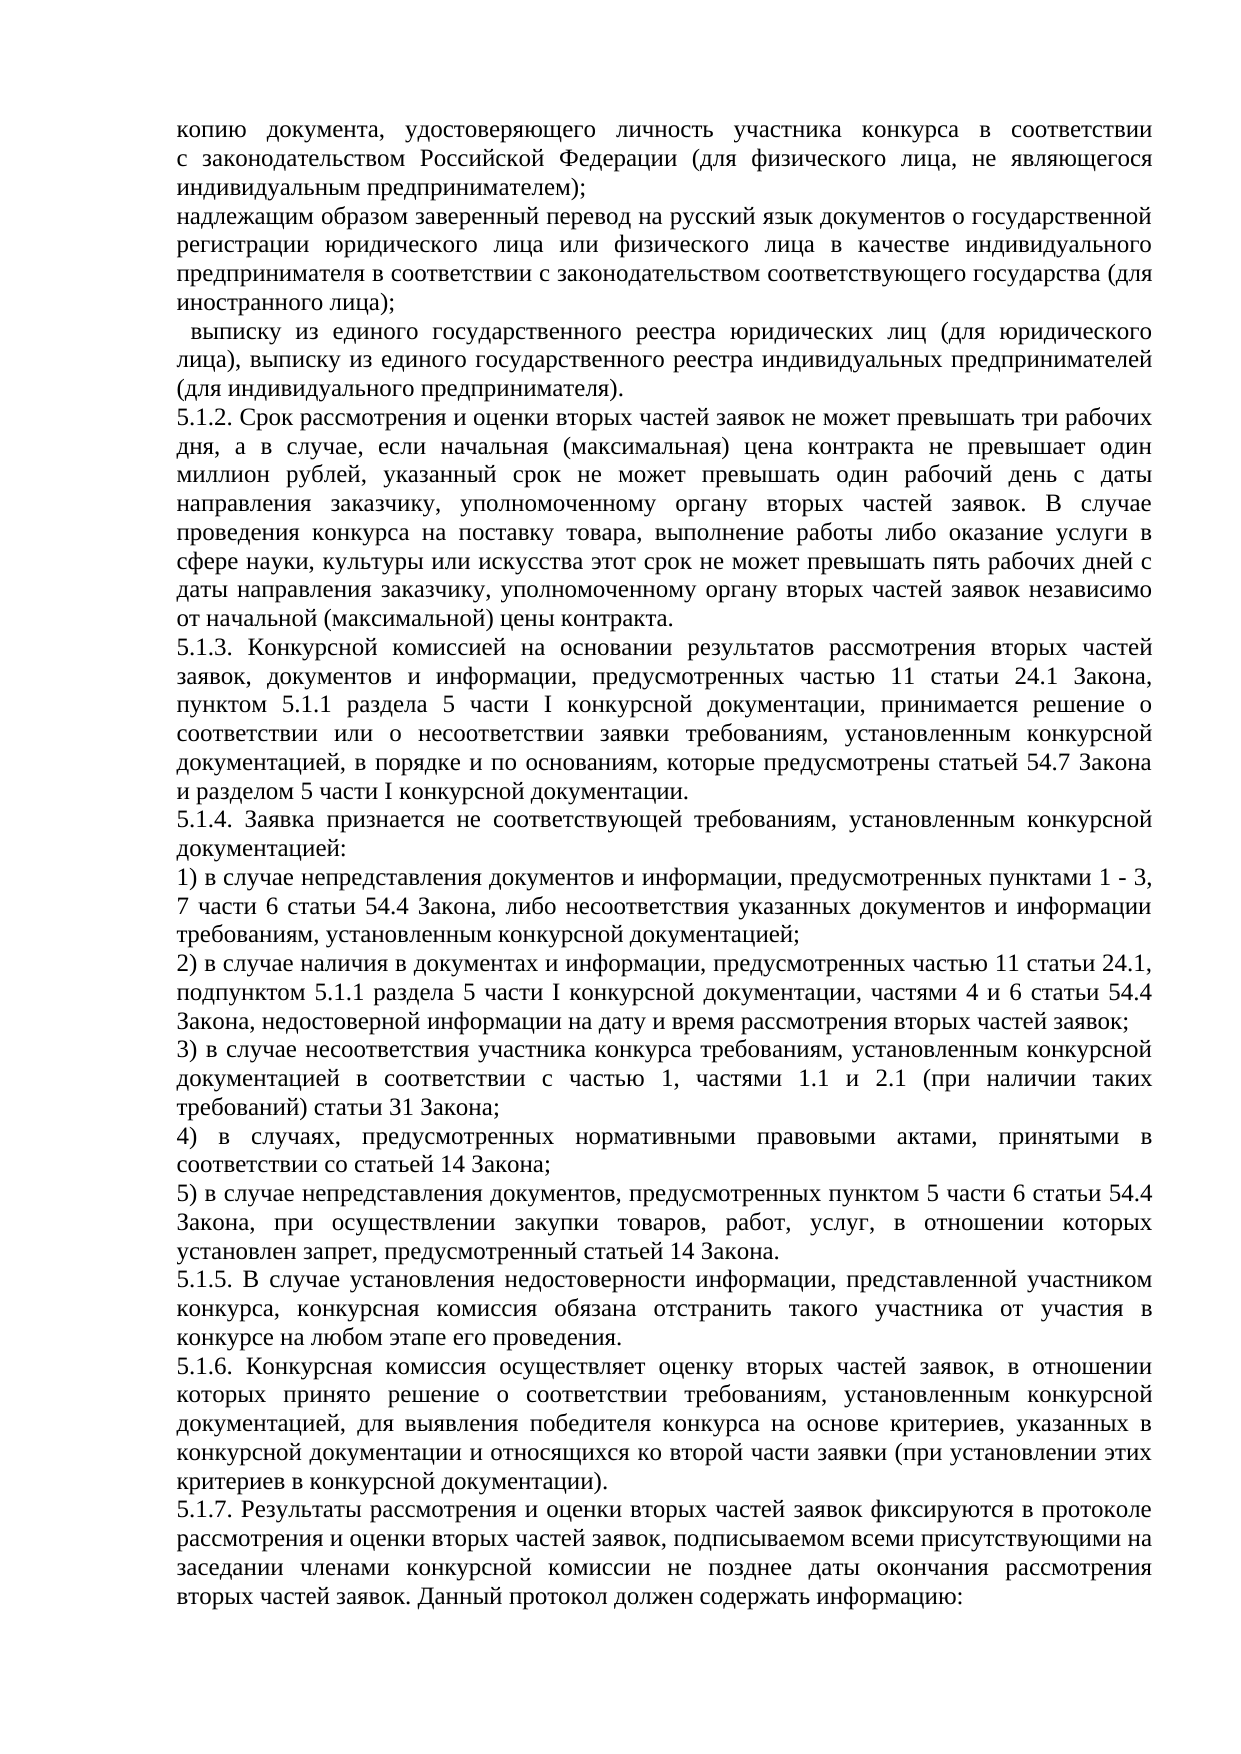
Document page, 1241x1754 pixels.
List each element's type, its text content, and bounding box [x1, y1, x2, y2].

text 5) в случае непредставления документов, предусмотренных пунктом 5 части 6 статьи 54.4 Закона, при осуществлении закупки товаров, работ, услуг, в отношении которых установлен запрет, предусмотренный статьей 14 Закона. [176, 1178, 1153, 1264]
text 4) в случаях, предусмотренных нормативными правовыми актами, принятыми в соответствии со статьей 14 Закона; [176, 1121, 1153, 1178]
text 1) в случае непредставления документов и информации, предусмотренных пунктами 1 - 3, 7 части 6 статьи 54.4 Закона, либо несоответствия указанных документов и информации требованиям, установленным конкурсной документацией; [176, 862, 1153, 948]
text 5.1.2. Срок рассмотрения и оценки вторых частей заявок не может превышать три рабочих дня, а в случае, если начальная (максимальная) цена контракта не превышает один миллион рублей, указанный срок не может превышать один рабочий день с даты направления заказчику, уполномоченному органу вторых частей заявок. В случае проведения конкурса на поставку товара, выполнение работы либо оказание услуги в сфере науки, культуры или искусства этот срок не может превышать пять рабочих дней с даты направления заказчику, уполномоченному органу вторых частей заявок независимо от начальной (максимальной) цены контракта. [176, 402, 1153, 632]
text 3) в случае несоответствия участника конкурса требованиям, установленным конкурсной документацией в соответствии с частью 1, частями 1.1 и 2.1 (при наличии таких требований) статьи 31 Закона; [176, 1034, 1153, 1121]
text копию документа, удостоверяющего личность участника конкурса в соответствии с законодательством Российской Федерации (для физического лица, не являющегося индивидуальным предпринимателем); [176, 114, 1153, 201]
text выписку из единого государственного реестра юридических лиц (для юридического лица), выписку из единого государственного реестра индивидуальных предпринимателей (для индивидуального предпринимателя). [176, 316, 1153, 402]
text 5.1.4. Заявка признается не соответствующей требованиям, установленным конкурсной документацией: [176, 804, 1153, 862]
text 5.1.5. В случае установления недостоверности информации, представленной участником конкурса, конкурсная комиссия обязана отстранить такого участника от участия в конкурсе на любом этапе его проведения. [176, 1264, 1153, 1351]
text 5.1.3. Конкурсной комиссией на основании результатов рассмотрения вторых частей заявок, документов и информации, предусмотренных частью 11 статьи 24.1 Закона, пунктом 5.1.1 раздела 5 части I конкурсной документации, принимается решение о соответствии или о несоответствии заявки требованиям, установленным конкурсной документацией, в порядке и по основаниям, которые предусмотрены статьей 54.7 Закона и разделом 5 части I конкурсной документации. [176, 632, 1153, 804]
text 2) в случае наличия в документах и информации, предусмотренных частью 11 статьи 24.1, подпунктом 5.1.1 раздела 5 части I конкурсной документации, частями 4 и 6 статьи 54.4 Закона, недостоверной информации на дату и время рассмотрения вторых частей заявок; [176, 948, 1153, 1034]
text 5.1.7. Результаты рассмотрения и оценки вторых частей заявок фиксируются в протоколе рассмотрения и оценки вторых частей заявок, подписываемом всеми присутствующими на заседании членами конкурсной комиссии не позднее даты окончания рассмотрения вторых частей заявок. Данный протокол должен содержать информацию: [176, 1494, 1153, 1609]
text 5.1.6. Конкурсная комиссия осуществляет оценку вторых частей заявок, в отношении которых принято решение о соответствии требованиям, установленным конкурсной документацией, для выявления победителя конкурса на основе критериев, указанных в конкурсной документации и относящихся ко второй части заявки (при установлении этих критериев в конкурсной документации). [176, 1351, 1153, 1494]
text надлежащим образом заверенный перевод на русский язык документов о государственной регистрации юридического лица или физического лица в качестве индивидуального предпринимателя в соответствии с законодательством соответствующего государства (для иностранного лица); [176, 201, 1153, 316]
